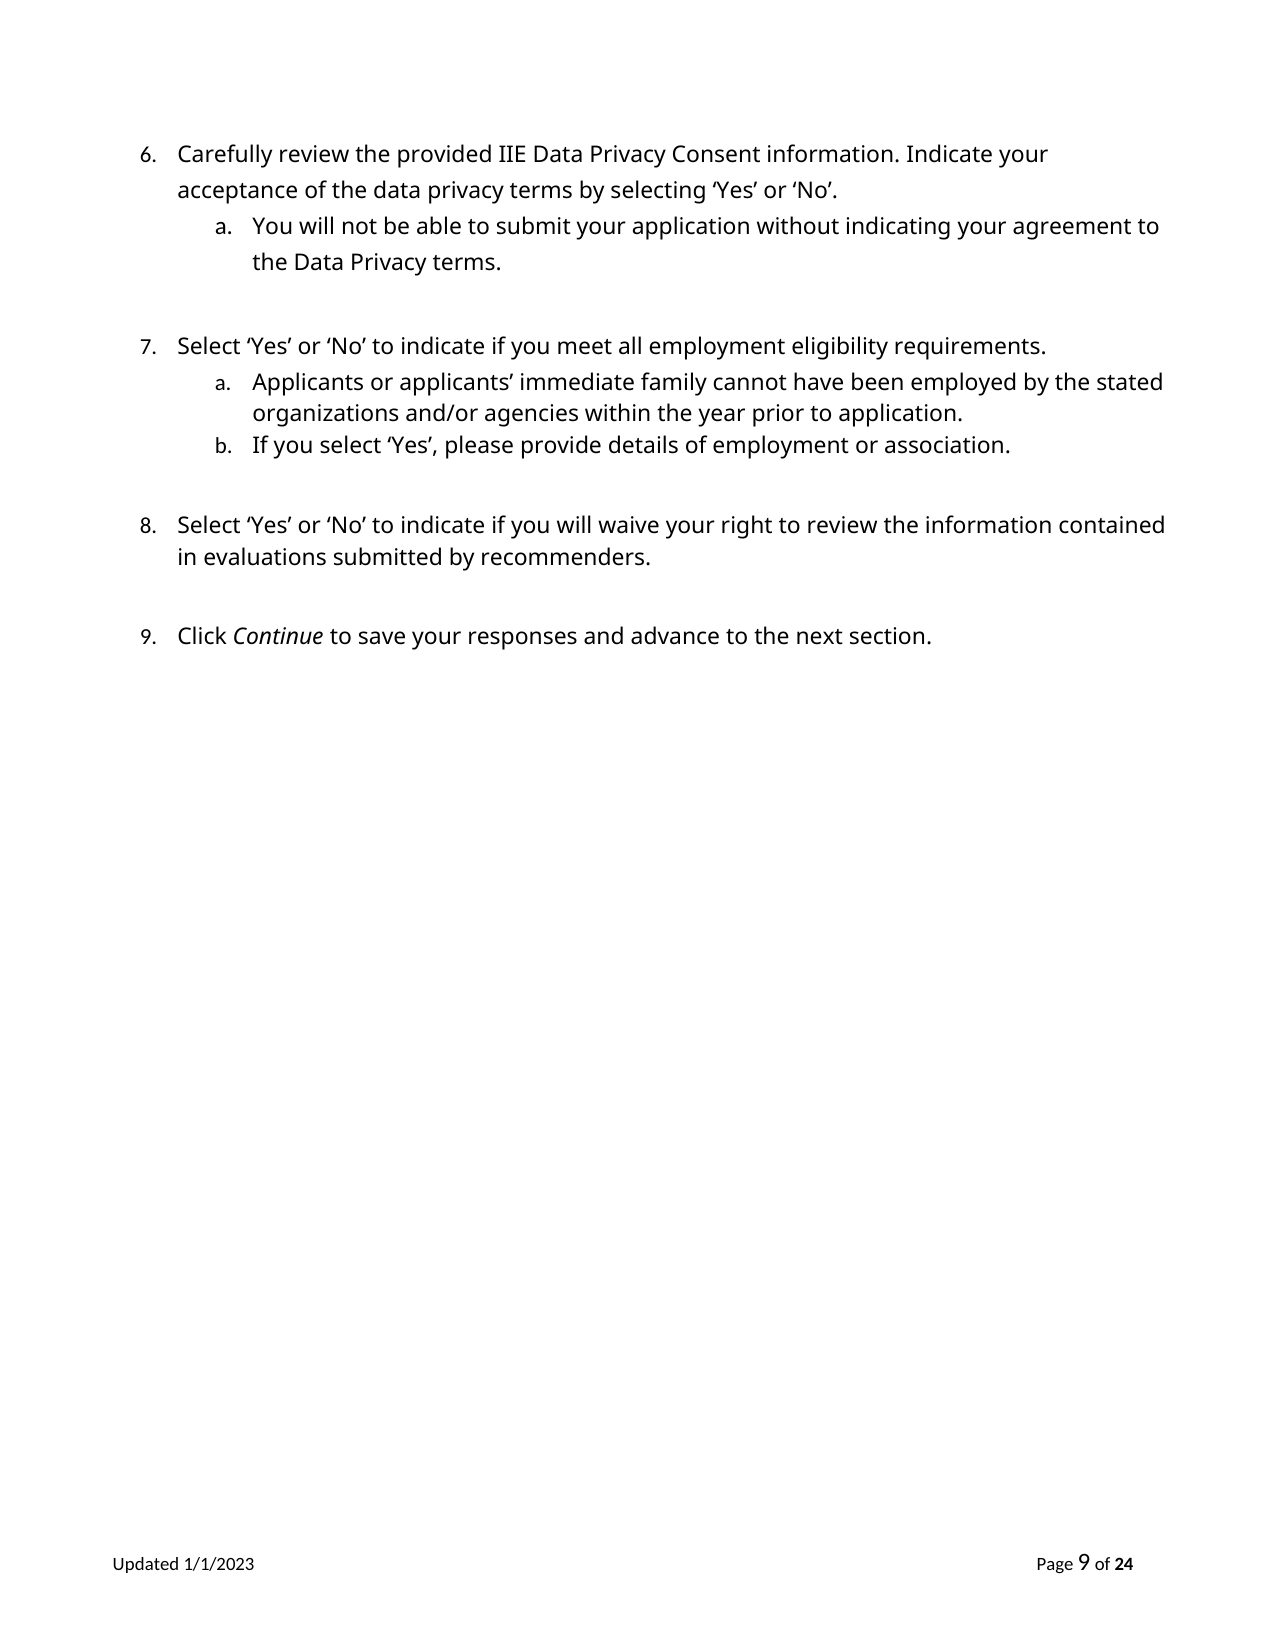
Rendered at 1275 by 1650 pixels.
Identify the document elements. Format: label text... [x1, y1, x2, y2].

list Applicants or applicants’ immediate family cannot have been employed by the stated organizations and/or agencies within the year prior to application. [214, 366, 1166, 428]
list Carefully review the provided IIE Data Privacy Consent information. Indicate your acceptance of the data privacy terms by selecting ‘Yes’ or ‘No’. [139, 138, 1166, 205]
list Select ‘Yes’ or ‘No’ to indicate if you meet all employment eligibility requirements. [139, 330, 1166, 361]
list Select ‘Yes’ or ‘No’ to indicate if you will waive your right to review the information contained in evaluations submitted by recommenders. [139, 509, 1166, 572]
list Click Continue to save your responses and advance to the next section. [139, 620, 1166, 652]
list You will not be able to submit your application without indicating your agreement to the Data Privacy terms. [214, 209, 1166, 277]
list If you select ‘Yes’, please provide details of employment or association. [214, 428, 1166, 460]
